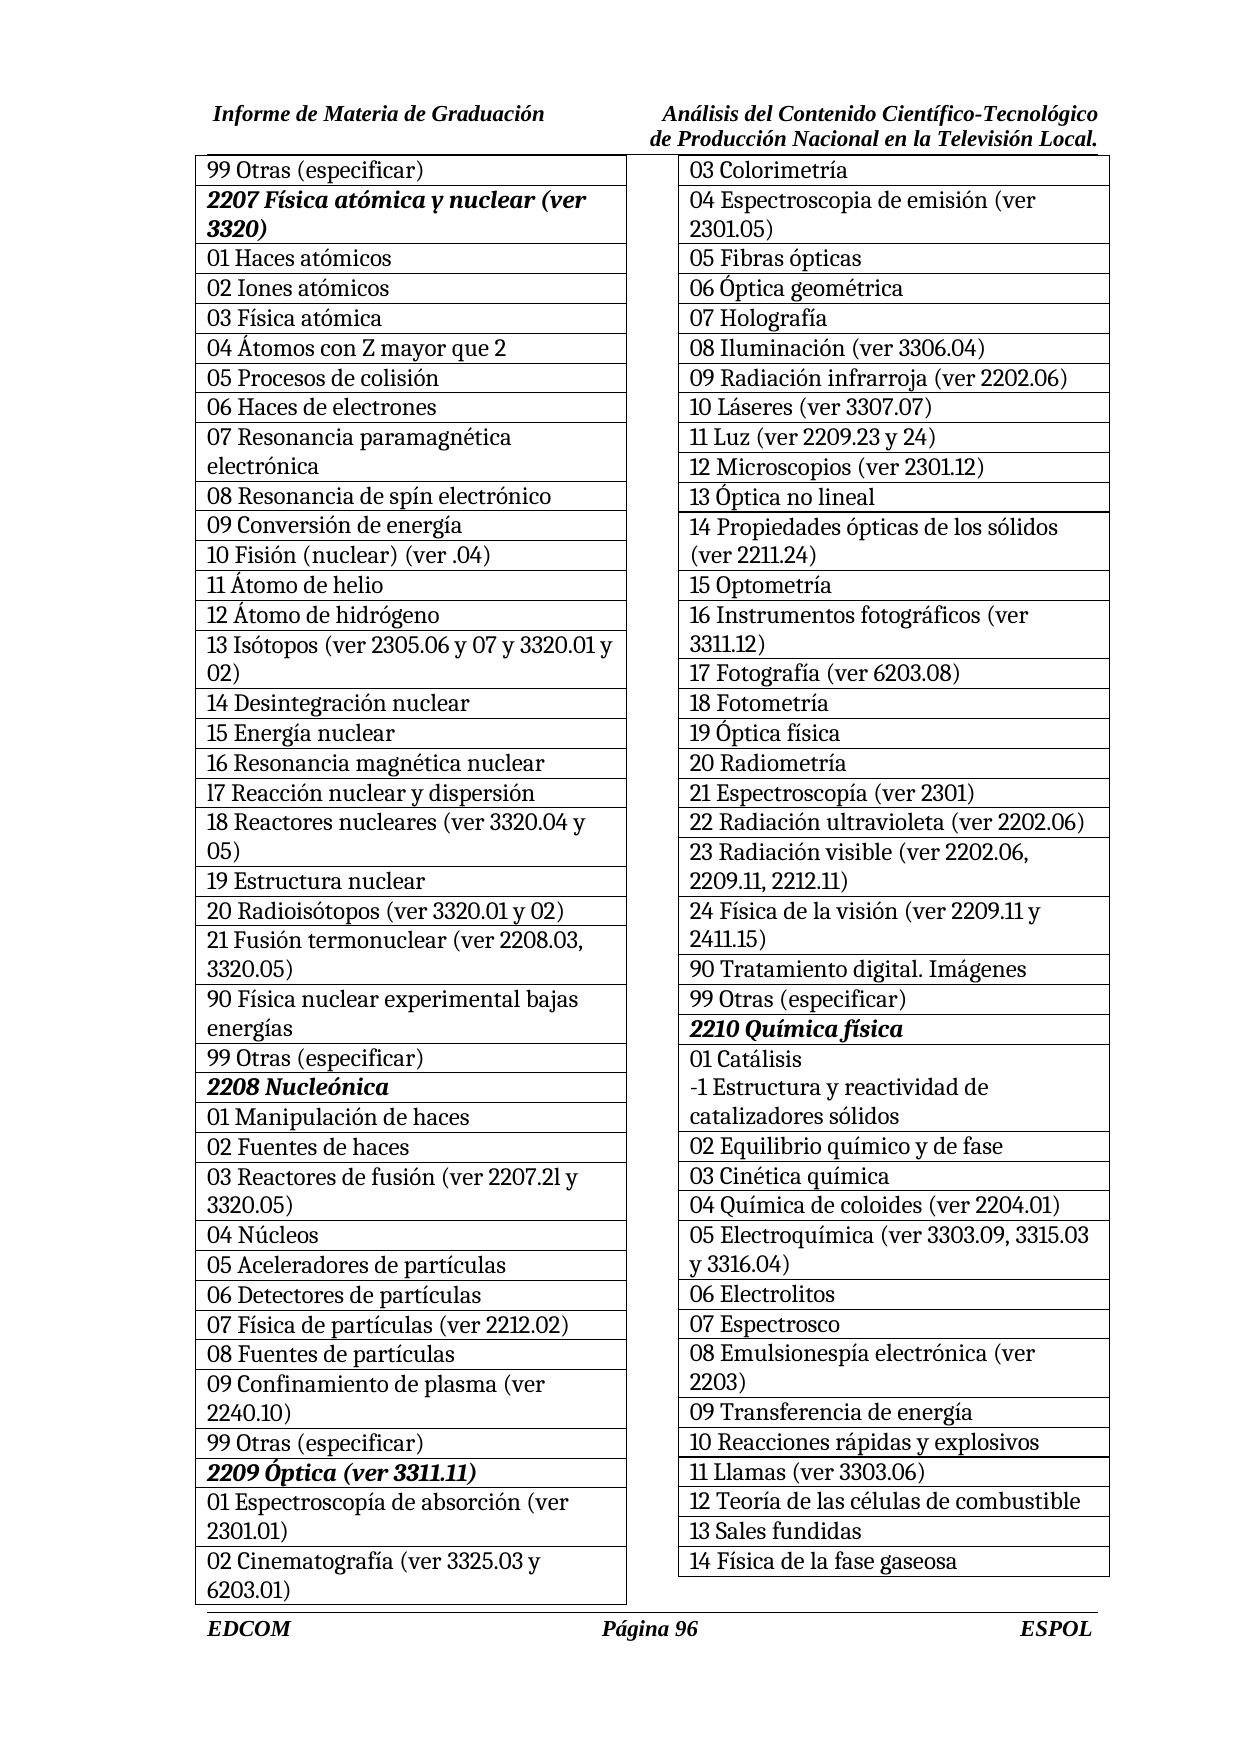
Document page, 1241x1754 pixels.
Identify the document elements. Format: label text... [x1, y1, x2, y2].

table_cell 09 Radiación infrarroja (ver 2202.06) [679, 364, 1109, 392]
table_cell 10 Reacciones rápidas y explosivos [679, 1428, 1109, 1456]
table_cell 23 Radiación visible (ver 2202.06, 2209.11, 2212.11) [679, 838, 1109, 896]
table_cell 2208 Nucleónica [196, 1073, 626, 1102]
table_cell 01 Manipulación de haces [196, 1103, 626, 1132]
table_cell 13 Isótopos (ver 2305.06 y 07 y 3320.01 y 02) [196, 631, 626, 688]
table_cell l7 Reacción nuclear y dispersión [196, 779, 626, 807]
table_cell 08 Iluminación (ver 3306.04) [679, 334, 1109, 362]
table_cell 18 Reactores nucleares (ver 3320.04 y 05) [196, 808, 626, 866]
table_cell 13 Sales fundidas [679, 1517, 1109, 1546]
table_cell 99 Otras (especificar) [679, 985, 1109, 1014]
table_cell 16 Instrumentos fotográficos (ver 3311.12) [679, 601, 1109, 658]
table_cell 04 Química de coloides (ver 2204.01) [679, 1191, 1109, 1220]
table_cell 03 Física atómica [196, 304, 626, 333]
table_cell 21 Fusión termonuclear (ver 2208.03, 3320.05) [196, 926, 626, 984]
table_cell 10 Fisión (nuclear) (ver .04) [196, 541, 626, 570]
table_cell 09 Conversión de energía [196, 511, 626, 540]
table_cell 12 Microscopios (ver 2301.12) [679, 453, 1109, 482]
table_cell 05 Fibras ópticas [679, 244, 1109, 273]
table_cell 11 Luz (ver 2209.23 y 24) [679, 423, 1109, 452]
table_cell 19 Estructura nuclear [196, 867, 626, 896]
table_cell 90 Física nuclear experimental bajas energías [196, 985, 626, 1042]
table_cell 06 Óptica geométrica [679, 274, 1109, 303]
table_cell 99 Otras (especificar) [196, 1429, 626, 1457]
table_cell 24 Física de la visión (ver 2209.11 y 2411.15) [679, 897, 1109, 954]
table_cell 20 Radiometría [679, 749, 1109, 777]
table_cell 22 Radiación ultravioleta (ver 2202.06) [679, 808, 1109, 837]
table_cell 06 Electrolitos [679, 1280, 1109, 1308]
table_cell 2209 Óptica (ver 3311.11) [196, 1459, 626, 1487]
table_cell 01 Haces atómicos [196, 244, 626, 273]
table_cell 06 Detectores de partículas [196, 1281, 626, 1309]
table_cell 01 Espectroscopía de absorción (ver 2301.01) [196, 1488, 626, 1546]
table_cell 01 Catálisis -1 Estructura y reactividad de catalizadores sólidos [679, 1045, 1109, 1131]
table_cell 02 Fuentes de haces [196, 1133, 626, 1162]
table_cell 05 Procesos de colisión [196, 364, 626, 392]
table_cell 21 Espectroscopía (ver 2301) [679, 779, 1109, 807]
table_cell 16 Resonancia magnética nuclear [196, 749, 626, 777]
table_cell 99 Otras (especificar) [196, 1044, 626, 1072]
table_cell 17 Fotografía (ver 6203.08) [679, 659, 1109, 688]
table_cell 05 Aceleradores de partículas [196, 1251, 626, 1280]
table_cell 10 Láseres (ver 3307.07) [679, 393, 1109, 422]
table_cell 14 Física de la fase gaseosa [679, 1547, 1109, 1576]
table_cell 11 Átomo de helio [196, 571, 626, 600]
table_cell 99 Otras (especificar) [196, 156, 626, 185]
table_cell 04 Átomos con Z mayor que 2 [196, 334, 626, 362]
table_cell 11 Llamas (ver 3303.06) [679, 1458, 1109, 1486]
table_cell 07 Espectrosco [679, 1310, 1109, 1338]
table_cell 09 Confinamiento de plasma (ver 2240.10) [196, 1370, 626, 1428]
table_cell 19 Óptica física [679, 719, 1109, 748]
table_cell 2207 Física atómica y nuclear (ver 3320) [196, 186, 626, 243]
table_cell 03 Colorimetría [679, 156, 1109, 185]
table_cell 12 Átomo de hidrógeno [196, 601, 626, 629]
table_cell 13 Óptica no lineal [679, 483, 1109, 511]
table_cell 90 Tratamiento digital. Imágenes [679, 955, 1109, 984]
table_cell 03 Reactores de fusión (ver 2207.2l y 3320.05) [196, 1163, 626, 1220]
table_cell 02 Cinematografía (ver 3325.03 y 6203.01) [196, 1547, 626, 1604]
table_cell 12 Teoría de las células de combustible [679, 1487, 1109, 1516]
table_cell 03 Cinética química [679, 1162, 1109, 1190]
table_cell 15 Energía nuclear [196, 719, 626, 748]
table_cell 07 Física de partículas (ver 2212.02) [196, 1311, 626, 1339]
table_cell 2210 Química física [679, 1015, 1109, 1043]
table_cell 06 Haces de electrones [196, 393, 626, 422]
table_cell 15 Optometría [679, 571, 1109, 600]
table_cell 04 Núcleos [196, 1221, 626, 1250]
table_cell 02 Equilibrio químico y de fase [679, 1132, 1109, 1161]
table_cell 08 Resonancia de spín electrónico [196, 482, 626, 510]
table_cell 14 Desintegración nuclear [196, 689, 626, 718]
table_cell 02 Iones atómicos [196, 274, 626, 303]
table_cell 05 Electroquímica (ver 3303.09, 3315.03 y 3316.04) [679, 1221, 1109, 1279]
table_cell 07 Holografía [679, 304, 1109, 333]
table_cell 18 Fotometría [679, 689, 1109, 718]
table_cell 08 Fuentes de partículas [196, 1340, 626, 1369]
table_cell 08 Emulsionespía electrónica (ver 2203) [679, 1339, 1109, 1397]
table_cell 14 Propiedades ópticas de los sólidos (ver 2211.24) [679, 513, 1109, 570]
table_cell 09 Transferencia de energía [679, 1398, 1109, 1427]
table_cell 04 Espectroscopia de emisión (ver 2301.05) [679, 186, 1109, 243]
table_cell 20 Radioisótopos (ver 3320.01 y 02) [196, 897, 626, 925]
table_cell 07 Resonancia paramagnética electrónica [196, 423, 626, 481]
